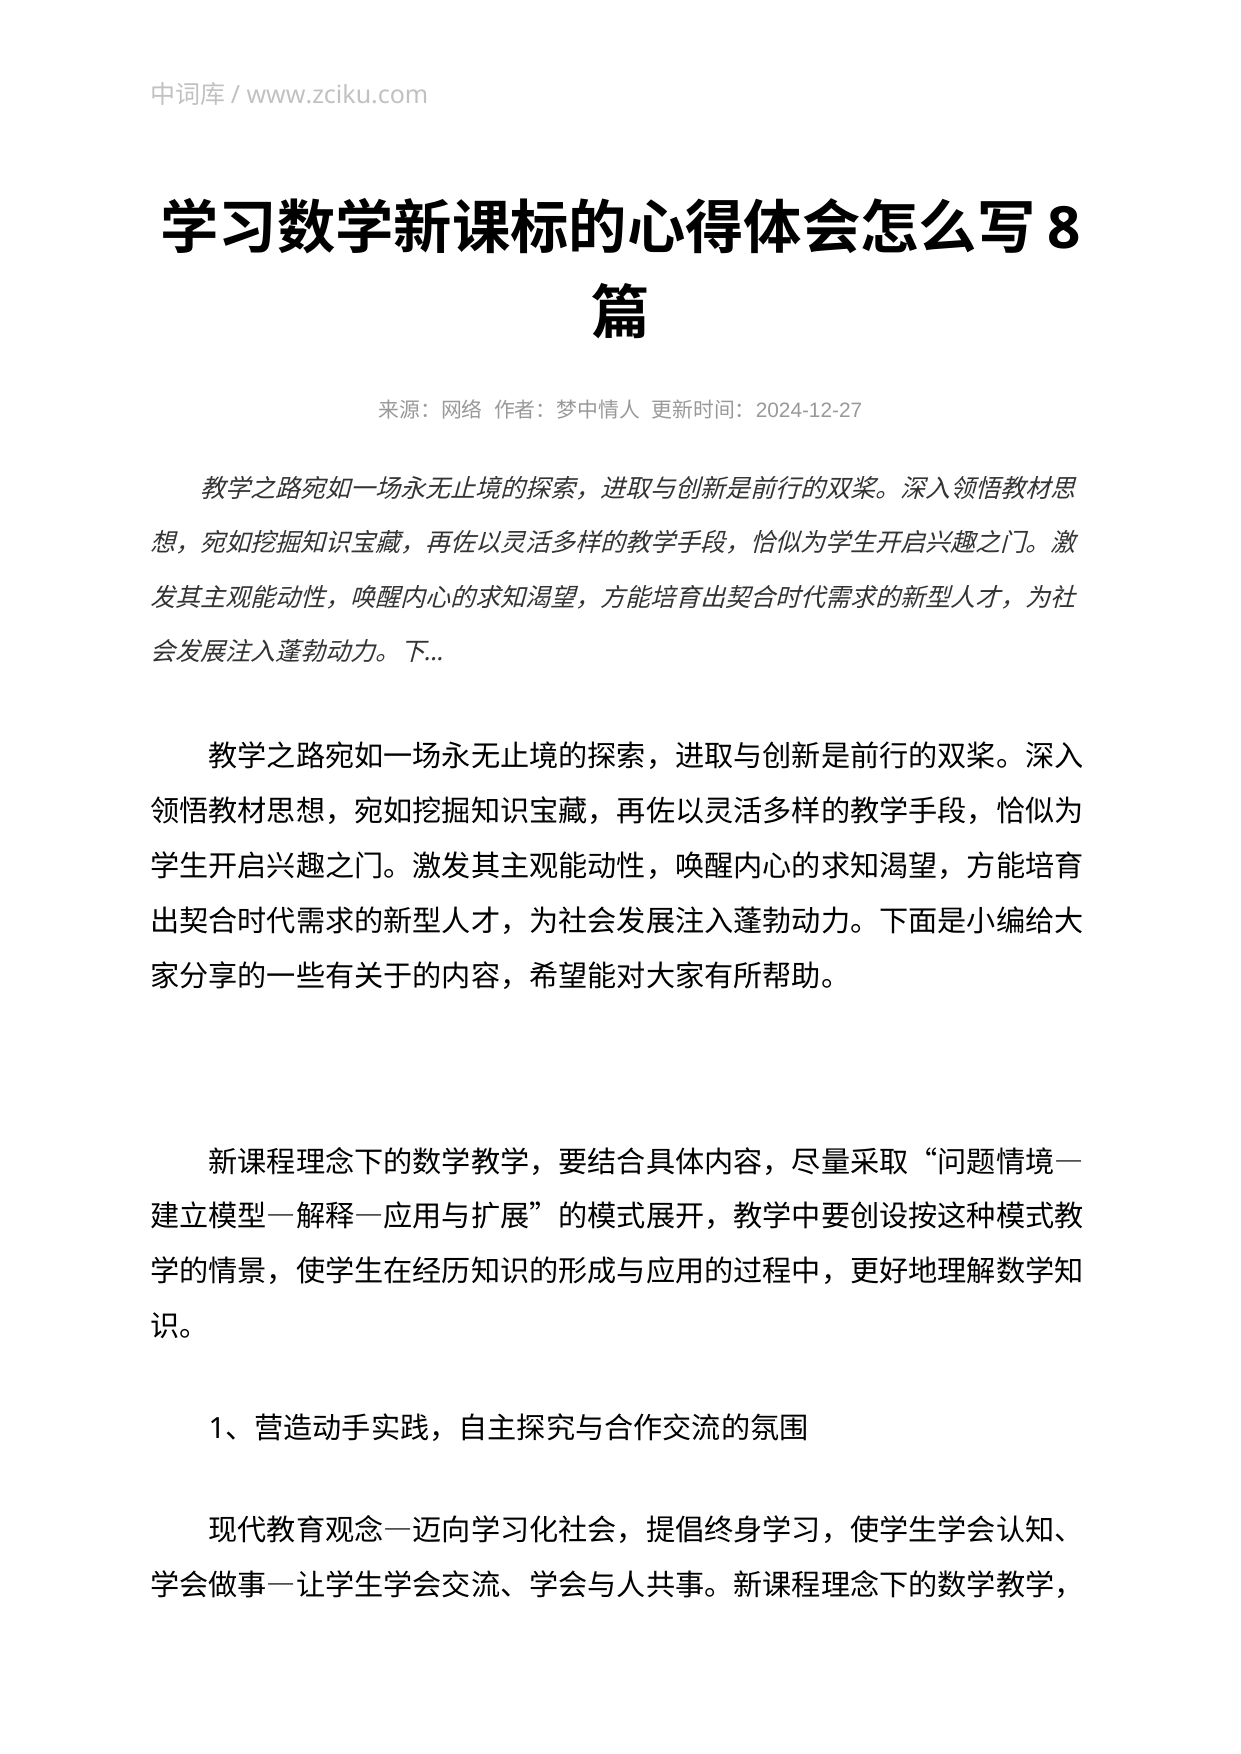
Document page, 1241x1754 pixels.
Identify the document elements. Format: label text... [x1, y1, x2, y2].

text 教学之路宛如一场永无止境的探索，进取与创新是前行的双桨。深入领悟教材思想，宛如挖掘知识宝藏，再佐以灵活多样的教学手段，恰似为学生开启兴趣之门。激发其主观能动性，唤醒内心的求知渴望，方能培育出契合时代需求的新型人才，为社会发展注入蓬勃动力。下面是小编给大家分享的一些有关于的内容，希望能对大家有所帮助。 [150, 733, 1090, 994]
text 来源：网络 作者：梦中情人 更新时间：2024-12-27 [150, 397, 1090, 421]
text 教学之路宛如一场永无止境的探索，进取与创新是前行的双桨。深入领悟教材思想，宛如挖掘知识宝藏，再佐以灵活多样的教学手段，恰似为学生开启兴趣之门。激发其主观能动性，唤醒内心的求知渴望，方能培育出契合时代需求的新型人才，为社会发展注入蓬勃动力。下... [150, 468, 1090, 668]
text 新课程理念下的数学教学，要结合具体内容，尽量采取“问题情境—建立模型—解释—应用与扩展”的模式展开，教学中要创设按这种模式教学的情景，使学生在经历知识的形成与应用的过程中，更好地理解数学知识。 [150, 1138, 1090, 1345]
subtitle 学习数学新课标的心得体会怎么写8篇 [150, 181, 1090, 351]
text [150, 1507, 1090, 1604]
text 1、营造动手实践，自主探究与合作交流的氛围 [150, 1404, 1090, 1447]
